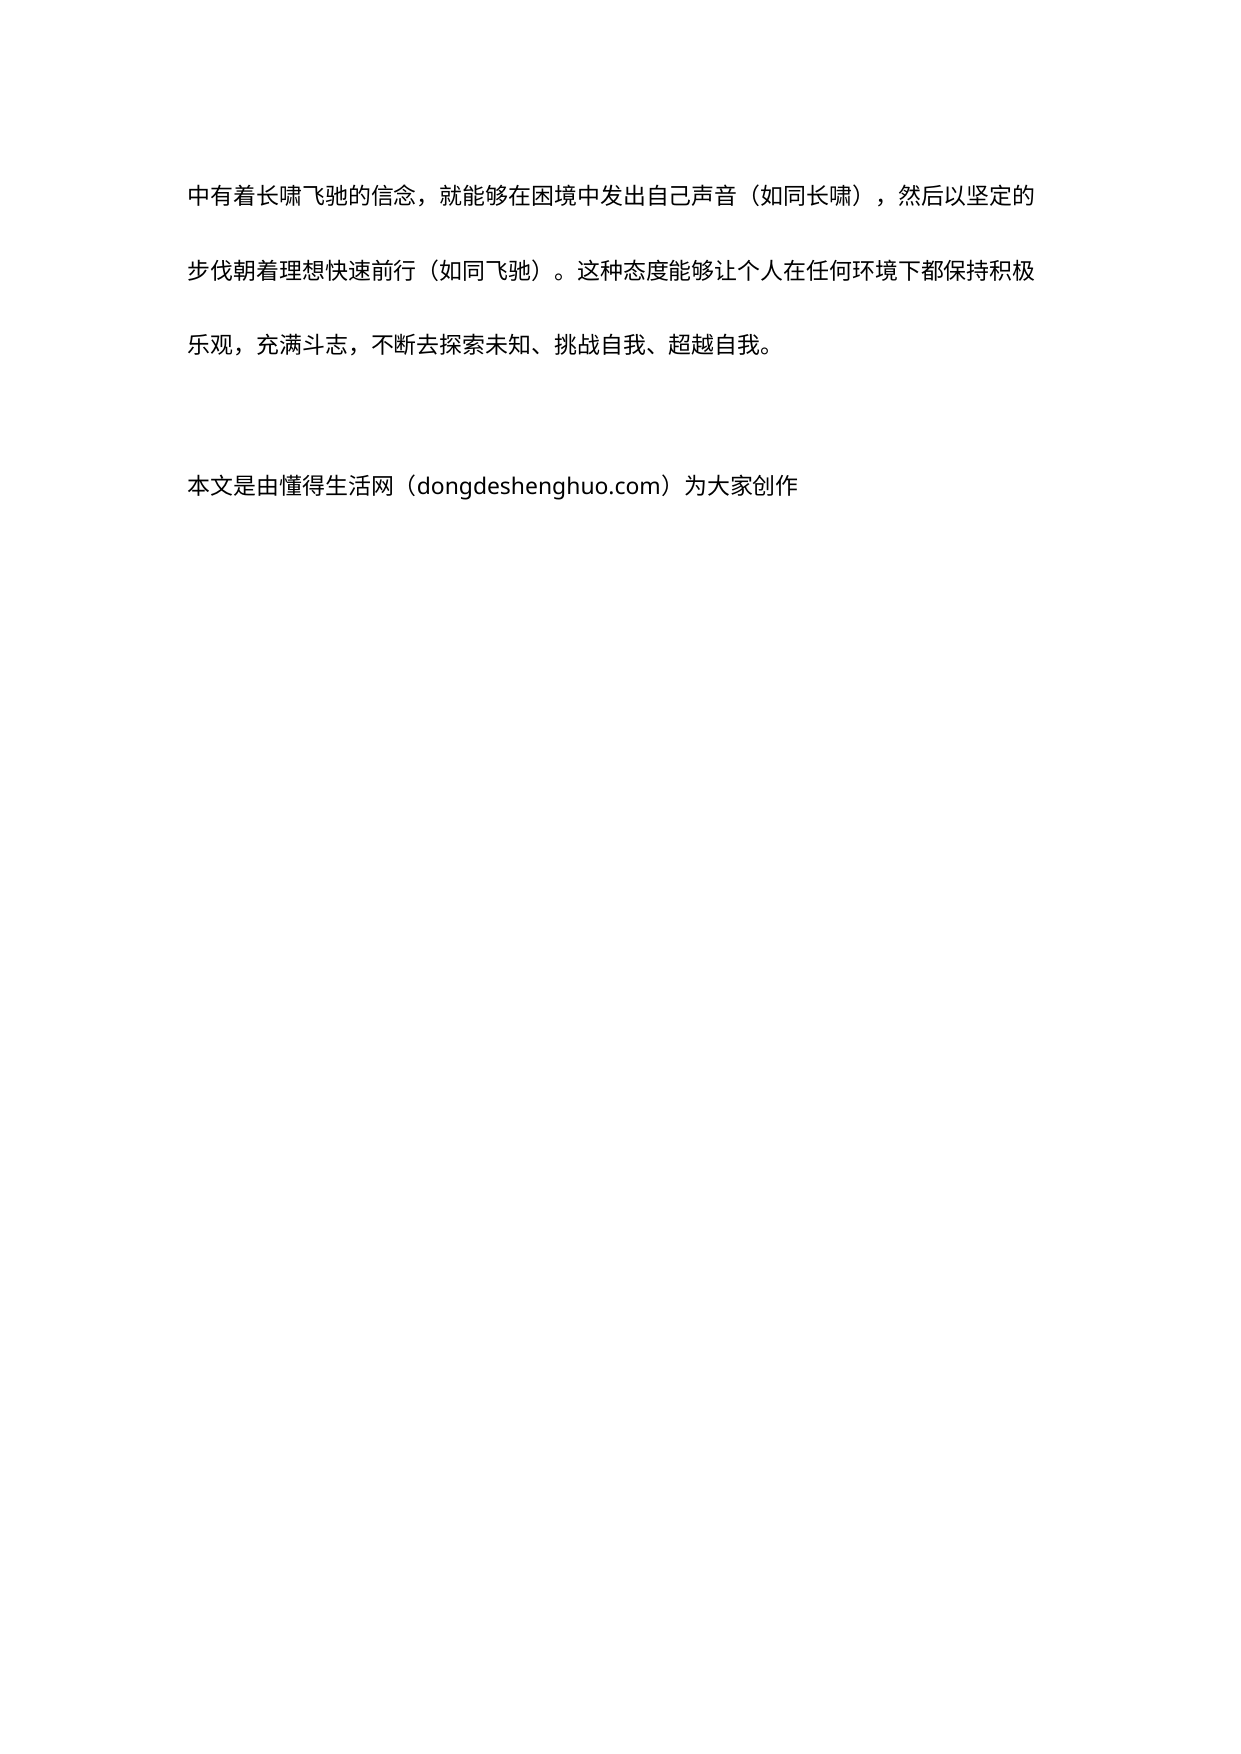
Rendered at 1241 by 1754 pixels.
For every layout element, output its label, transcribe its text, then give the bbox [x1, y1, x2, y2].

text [187, 162, 1053, 376]
text 本文是由懂得生活网（dongdeshenghuo.com）为大家创作 [187, 452, 1053, 517]
